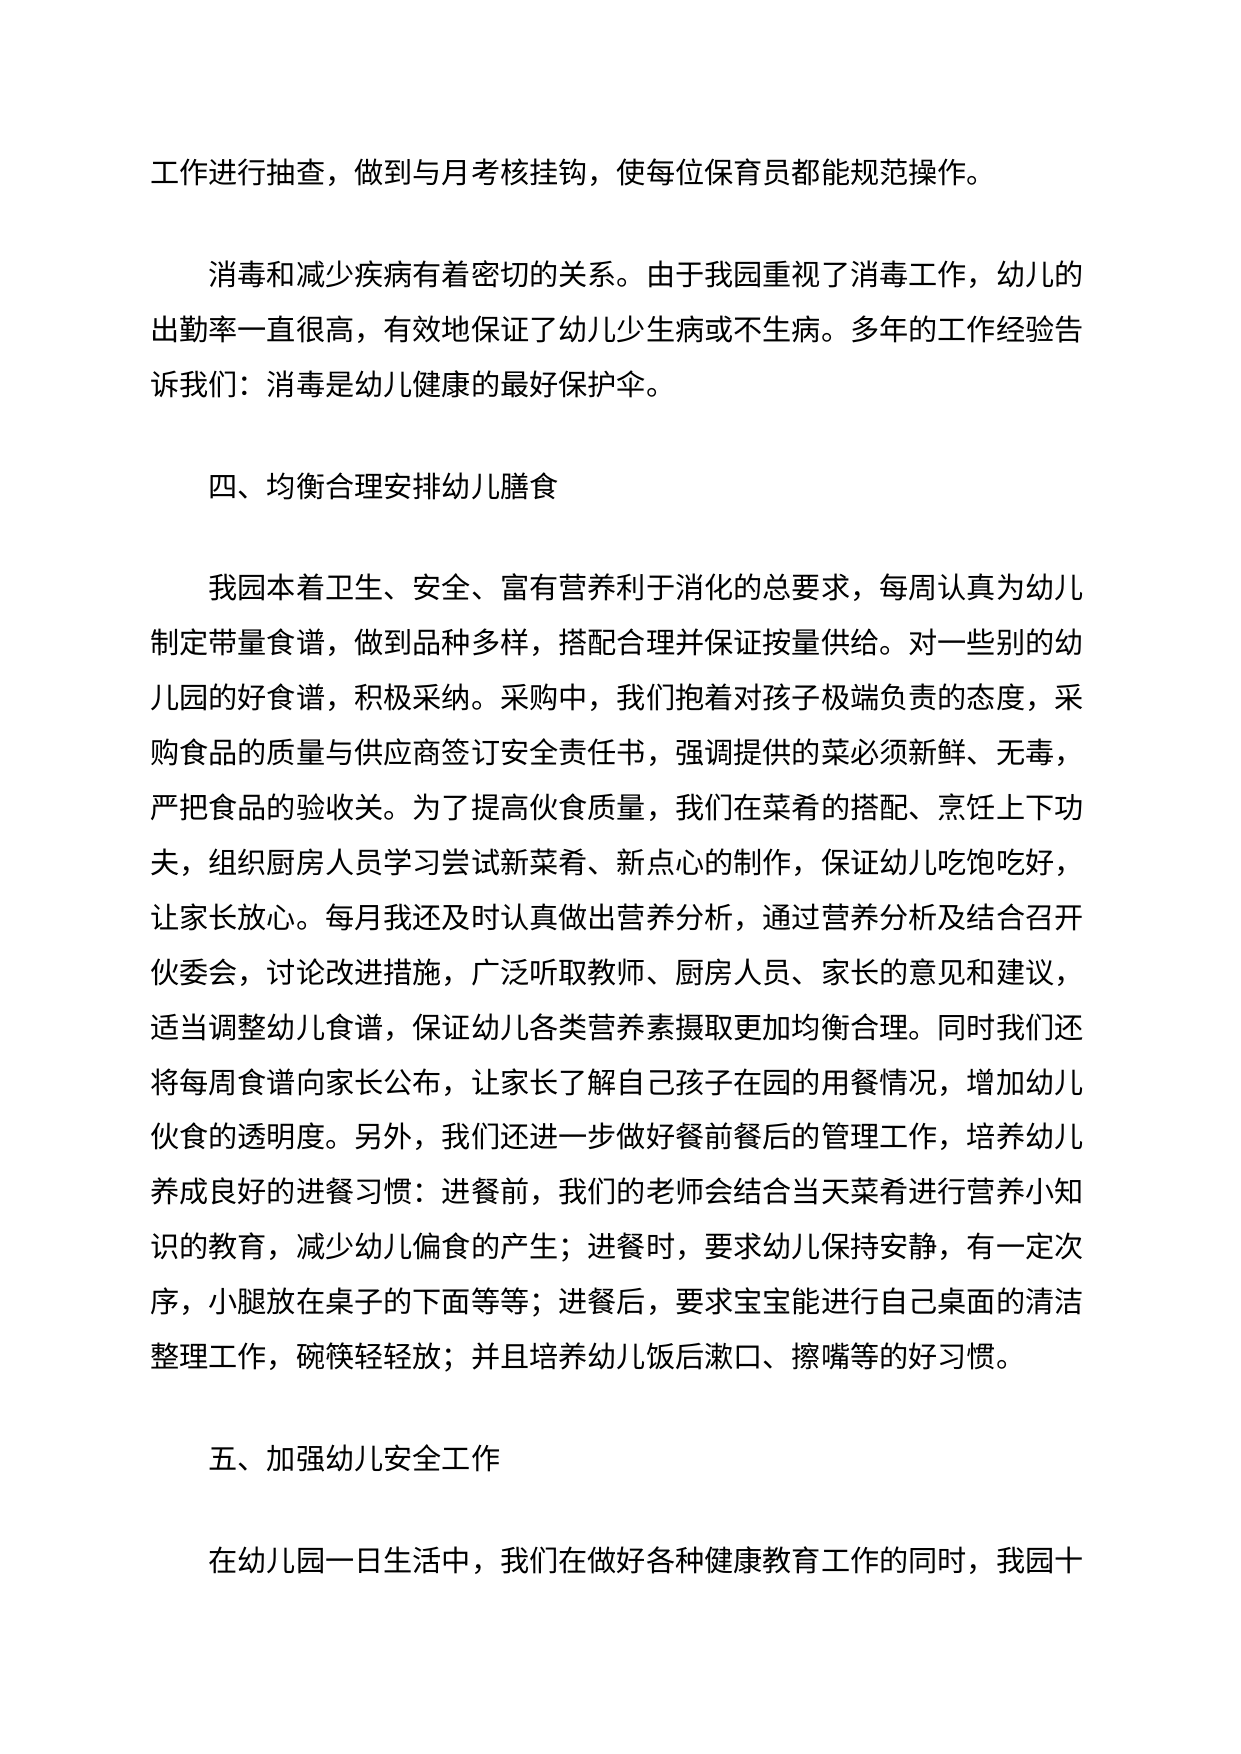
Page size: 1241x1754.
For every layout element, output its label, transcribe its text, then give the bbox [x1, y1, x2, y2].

text 我园本着卫生、安全、富有营养利于消化的总要求，每周认真为幼儿制定带量食谱，做到品种多样，搭配合理并保证按量供给。对一些别的幼儿园的好食谱，积极采纳。采购中，我们抱着对孩子极端负责的态度，采购食品的质量与供应商签订安全责任书，强调提供的菜必须新鲜、无毒，严把食品的验收关。为了提高伙食质量，我们在菜肴的搭配、烹饪上下功夫，组织厨房人员学习尝试新菜肴、新点心的制作，保证幼儿吃饱吃好，让家长放心。每月我还及时认真做出营养分析，通过营养分析及结合召开伙委会，讨论改进措施，广泛听取教师、厨房人员、家长的意见和建议，适当调整幼儿食谱，保证幼儿各类营养素摄取更加均衡合理。同时我们还将每周食谱向家长公布，让家长了解自己孩子在园的用餐情况，增加幼儿伙食的透明度。另外，我们还进一步做好餐前餐后的管理工作，培养幼儿养成良好的进餐习惯：进餐前，我们的老师会结合当天菜肴进行营养小知识的教育，减少幼儿偏食的产生；进餐时，要求幼儿保持安静，有一定次序，小腿放在桌子的下面等等；进餐后，要求宝宝能进行自己桌面的清洁整理工作，碗筷轻轻放；并且培养幼儿饭后漱口、擦嘴等的好习惯。 [150, 565, 1090, 1376]
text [150, 1537, 1090, 1579]
text 五、加强幼儿安全工作 [150, 1435, 1090, 1478]
text 消毒和减少疾病有着密切的关系。由于我园重视了消毒工作，幼儿的出勤率一直很高，有效地保证了幼儿少生病或不生病。多年的工作经验告诉我们：消毒是幼儿健康的最好保护伞。 [150, 252, 1090, 404]
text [150, 150, 1090, 192]
text 四、均衡合理安排幼儿膳食 [150, 463, 1090, 506]
